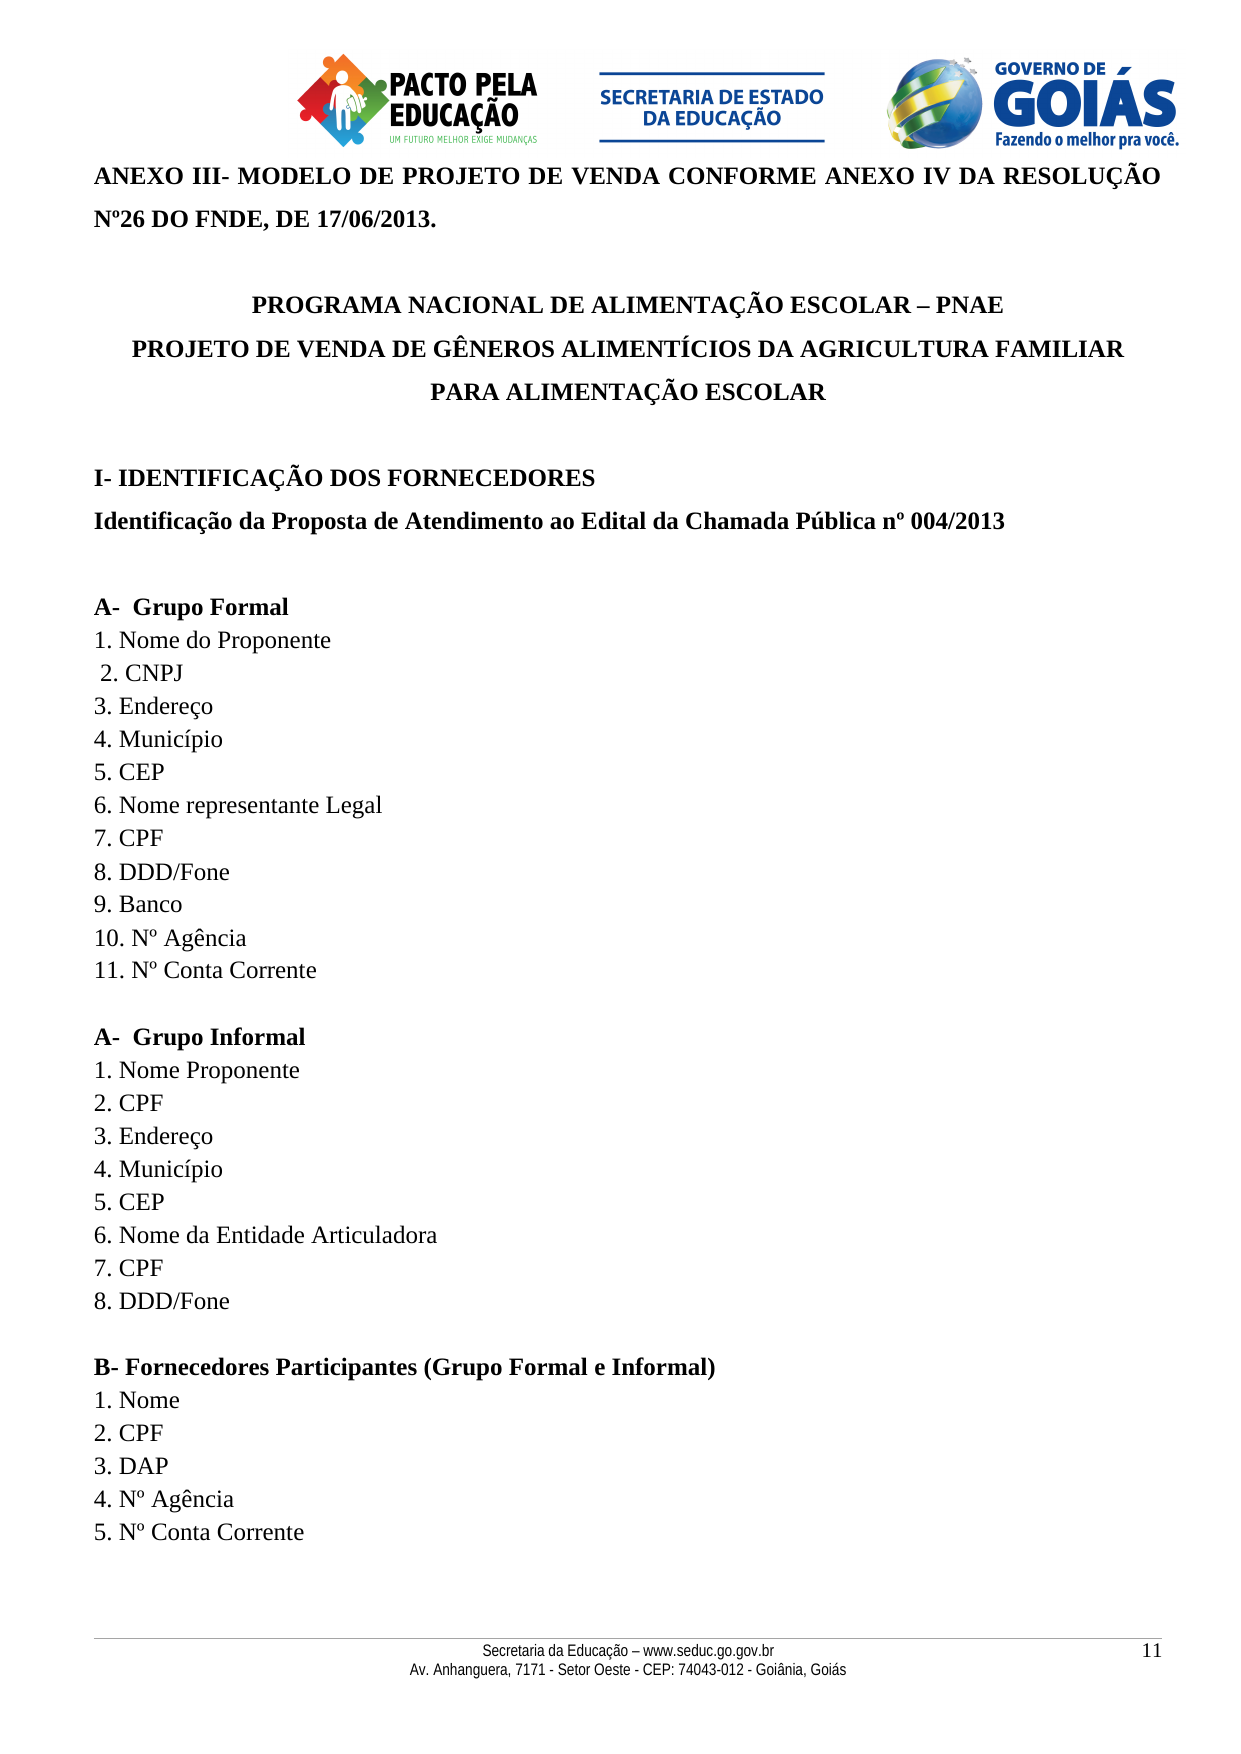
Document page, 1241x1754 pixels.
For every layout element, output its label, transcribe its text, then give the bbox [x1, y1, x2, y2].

text 6. Nome da Entidade Articuladora [94, 1220, 1162, 1248]
text 10. Nº Agência [94, 923, 1162, 951]
text 7. CPF [94, 1253, 1162, 1282]
text PROJETO DE VENDA DE GÊNEROS ALIMENTÍCIOS DA AGRICULTURA FAMILIAR PARA ALIMENTAÇÃO ESCOLAR [94, 334, 1162, 406]
text 9. Banco [94, 889, 1162, 918]
text B- Fornecedores Participantes (Grupo Formal e Informal) [94, 1352, 1162, 1381]
text 5. CEP [94, 1187, 1162, 1216]
text 3. DAP [94, 1451, 1162, 1480]
text 1. Nome Proponente [94, 1055, 1162, 1083]
text 2. CNPJ [94, 658, 1162, 687]
text 1. Nome [94, 1385, 1162, 1414]
text 11. Nº Conta Corrente [94, 956, 1162, 984]
text 4. Município [94, 724, 1162, 753]
text 7. CPF [94, 823, 1162, 852]
text ANEXO III- MODELO DE PROJETO DE VENDA CONFORME ANEXO IV DA RESOLUÇÃO Nº26 DO FNDE, DE 17/06/2013. [94, 161, 1162, 233]
text A- Grupo Informal [94, 1022, 1162, 1050]
text 2. CPF [94, 1418, 1162, 1447]
text 2. CPF [94, 1088, 1162, 1116]
text 8. DDD/Fone [94, 857, 1162, 885]
text 4. Município [94, 1154, 1162, 1182]
text 3. Endereço [94, 1121, 1162, 1149]
text PROGRAMA NACIONAL DE ALIMENTAÇÃO ESCOLAR – PNAE [94, 291, 1162, 319]
text 1. Nome do Proponente [94, 625, 1162, 654]
picture [288, 49, 1186, 158]
text I- IDENTIFICAÇÃO DOS FORNECEDORES [94, 463, 1162, 492]
text Identificação da Proposta de Atendimento ao Edital da Chamada Pública nº 004/2013 [94, 506, 1162, 535]
text 5. CEP [94, 757, 1162, 786]
text 6. Nome representante Legal [94, 791, 1162, 819]
text 5. Nº Conta Corrente [94, 1517, 1162, 1546]
text A- Grupo Formal [94, 592, 1162, 621]
text 4. Nº Agência [94, 1484, 1162, 1513]
text 3. Endereço [94, 691, 1162, 720]
text 8. DDD/Fone [94, 1286, 1162, 1314]
